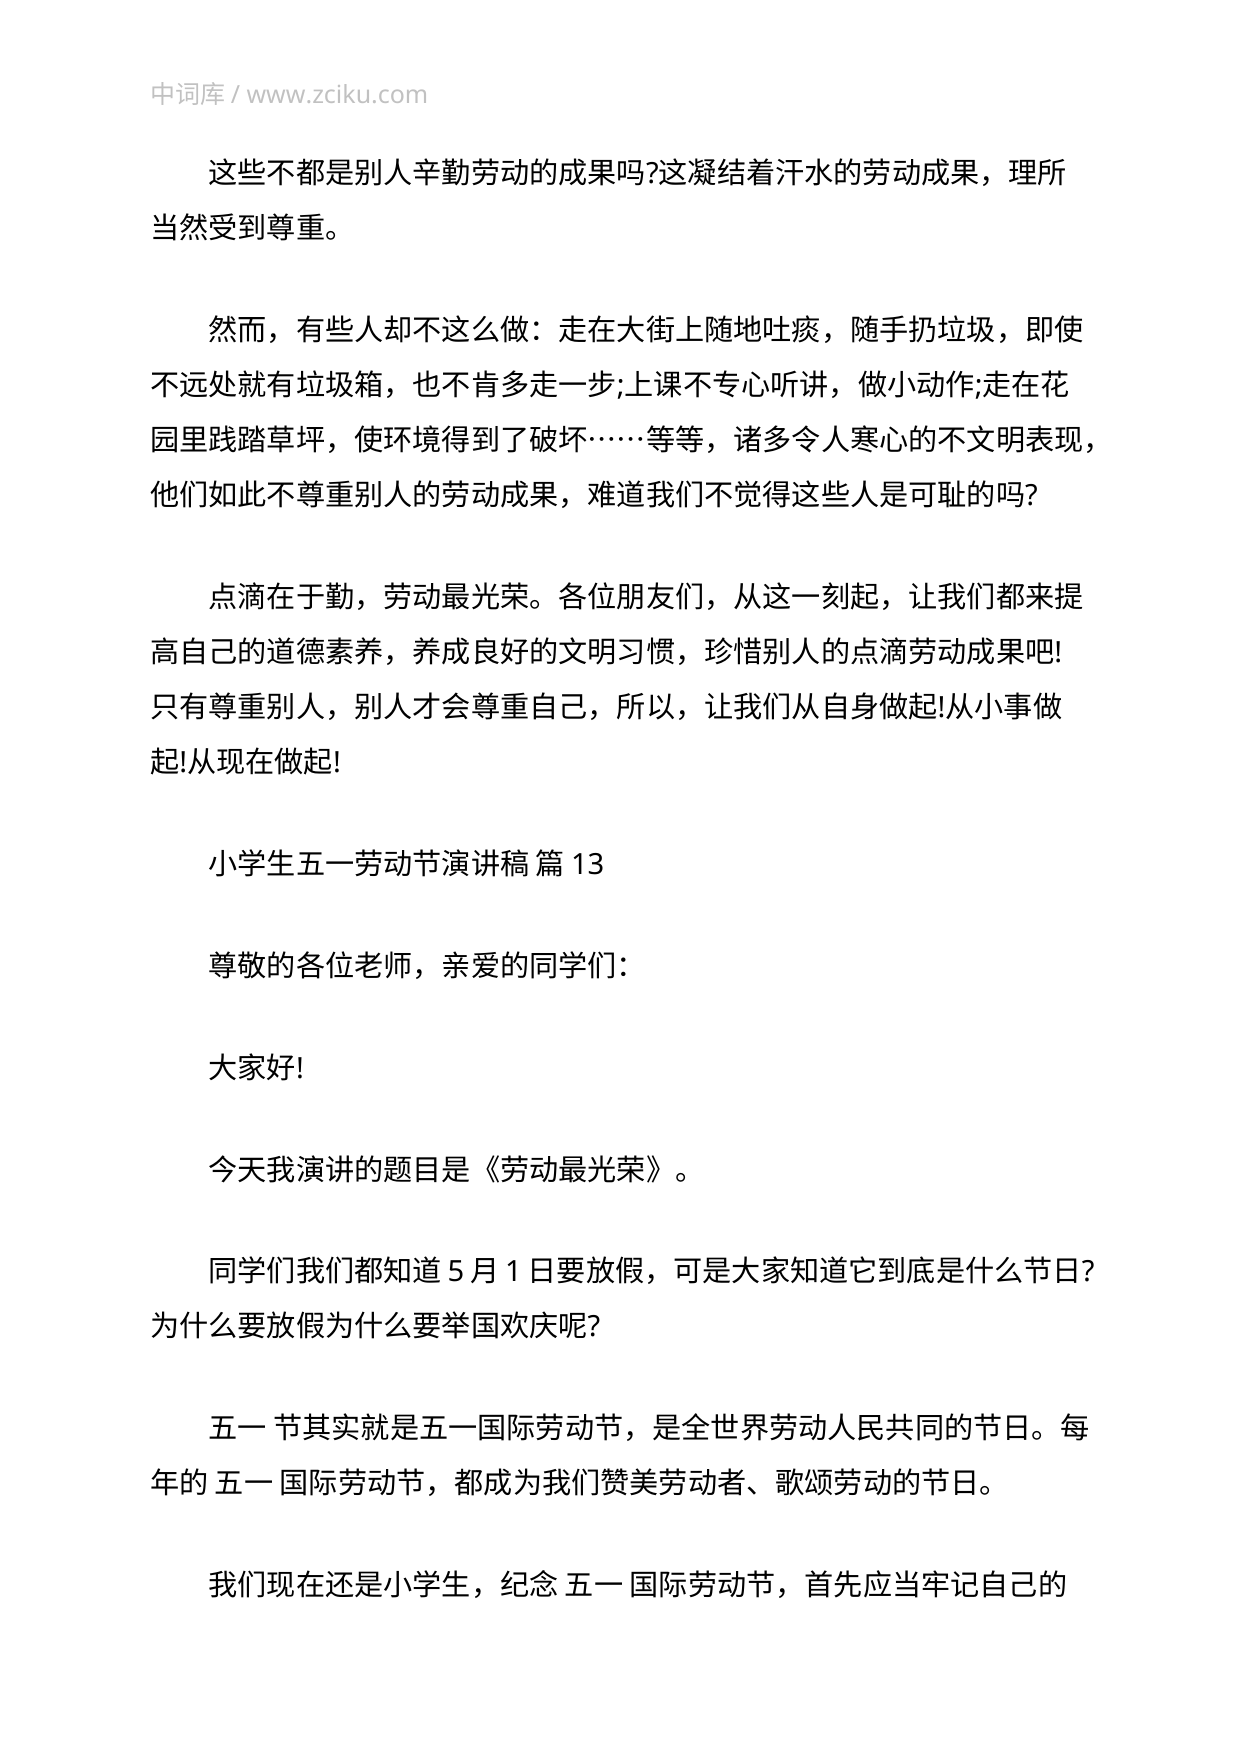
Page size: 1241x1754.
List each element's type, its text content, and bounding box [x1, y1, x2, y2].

text 大家好! [150, 1044, 1090, 1087]
text 今天我演讲的题目是《劳动最光荣》。 [150, 1146, 1090, 1188]
text 然而，有些人却不这么做：走在大街上随地吐痰，随手扔垃圾，即使不远处就有垃圾箱，也不肯多走一步;上课不专心听讲，做小动作;走在花园里践踏草坪，使环境得到了破坏……等等，诸多令人寒心的不文明表现，他们如此不尊重别人的劳动成果，难道我们不觉得这些人是可耻的吗? [150, 307, 1090, 514]
text 这些不都是别人辛勤劳动的成果吗?这凝结着汗水的劳动成果，理所当然受到尊重。 [150, 150, 1090, 247]
text 点滴在于勤，劳动最光荣。各位朋友们，从这一刻起，让我们都来提高自己的道德素养，养成良好的文明习惯，珍惜别人的点滴劳动成果吧!只有尊重别人，别人才会尊重自己，所以，让我们从自身做起!从小事做起!从现在做起! [150, 573, 1090, 781]
text 小学生五一劳动节演讲稿 篇13 [150, 840, 1090, 883]
text 同学们我们都知道5月1日要放假，可是大家知道它到底是什么节日?为什么要放假为什么要举国欢庆呢? [150, 1248, 1090, 1345]
text 五一 节其实就是五一国际劳动节，是全世界劳动人民共同的节日。每年的 五一 国际劳动节，都成为我们赞美劳动者、歌颂劳动的节日。 [150, 1405, 1090, 1502]
text 尊敬的各位老师，亲爱的同学们： [150, 942, 1090, 985]
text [150, 1562, 1090, 1604]
